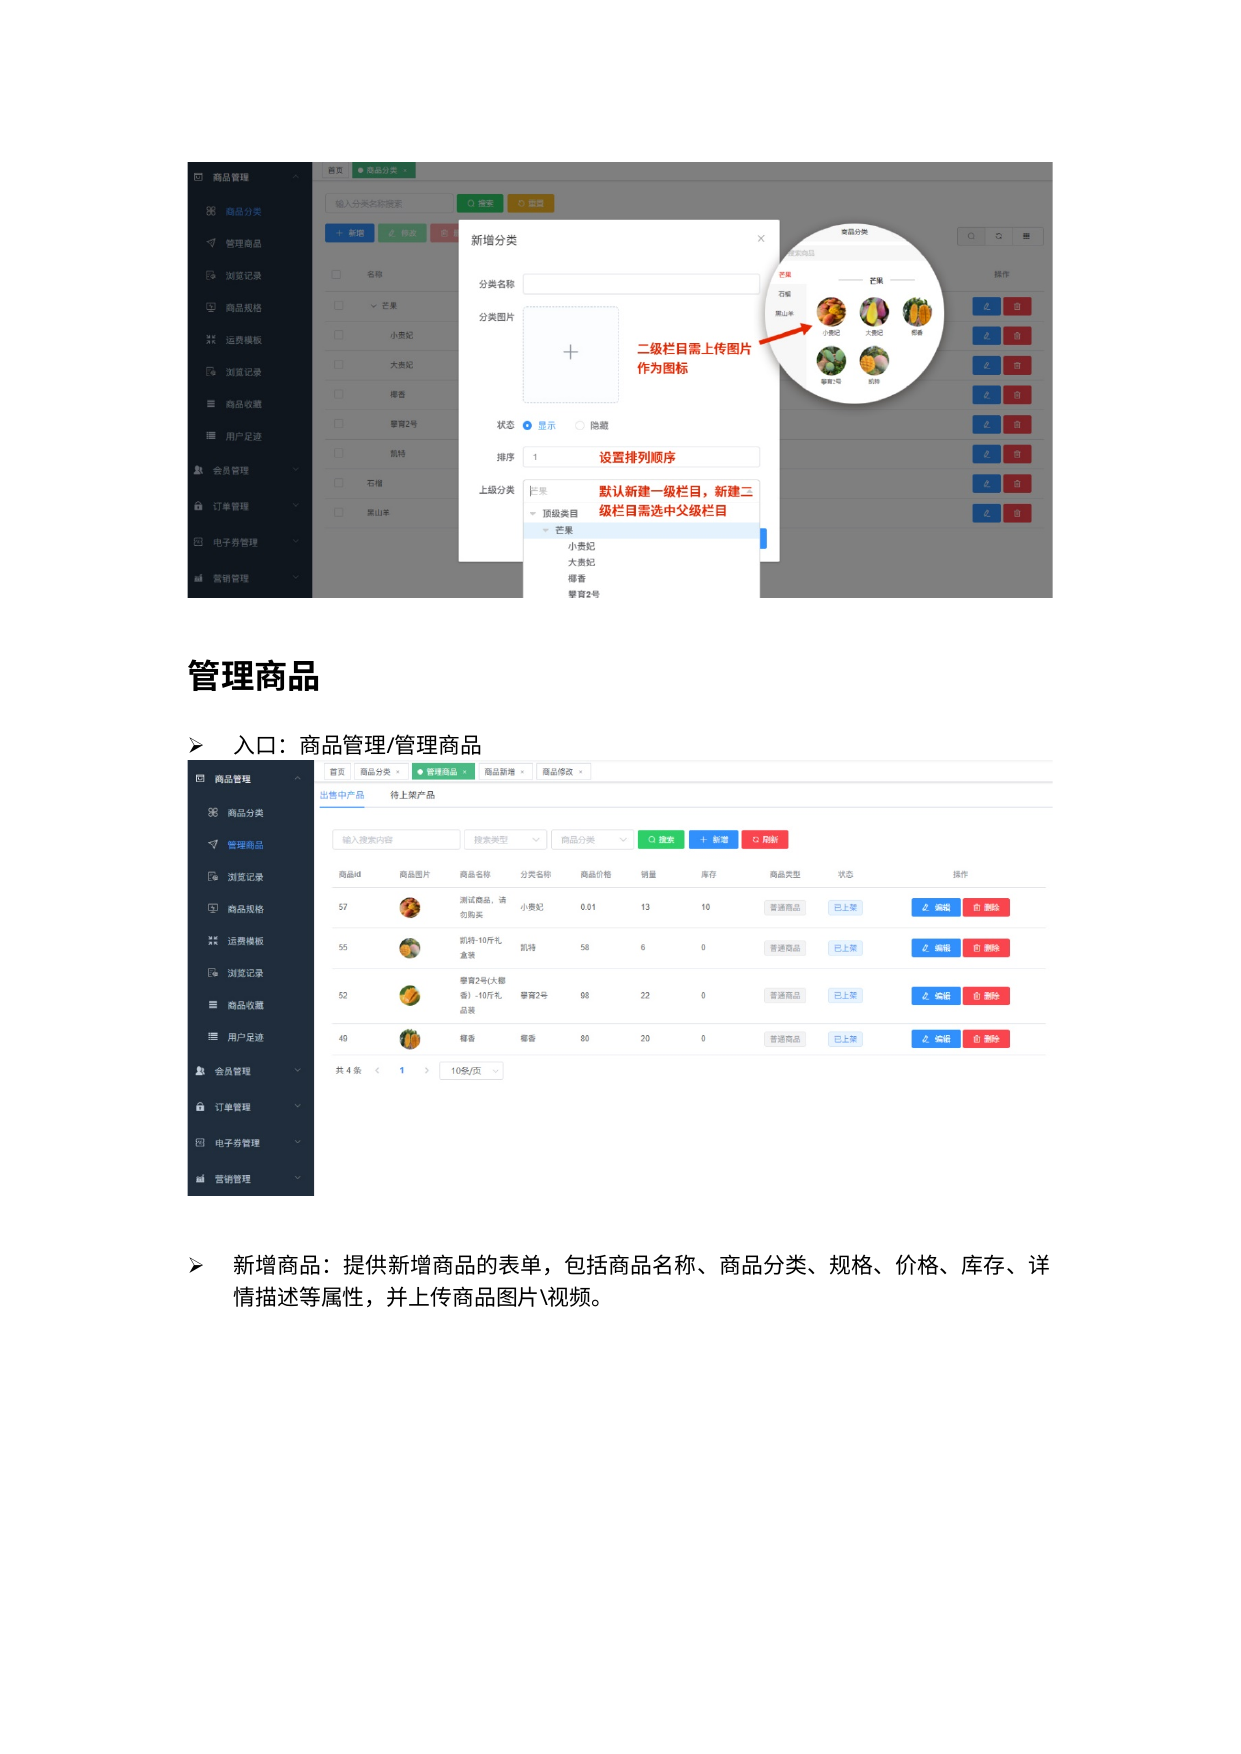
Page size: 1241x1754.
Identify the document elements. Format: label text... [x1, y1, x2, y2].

list 新增商品：提供新增商品的表单，包括商品名称、商品分类、规格、价格、库存、详情描述等属性，并上传商品图片\视频。 [187, 1248, 1053, 1313]
picture [187, 760, 1053, 1196]
subtitle 管理商品 [187, 642, 1053, 707]
picture [187, 162, 1053, 598]
list 入口：商品管理/管理商品 [187, 728, 1053, 760]
